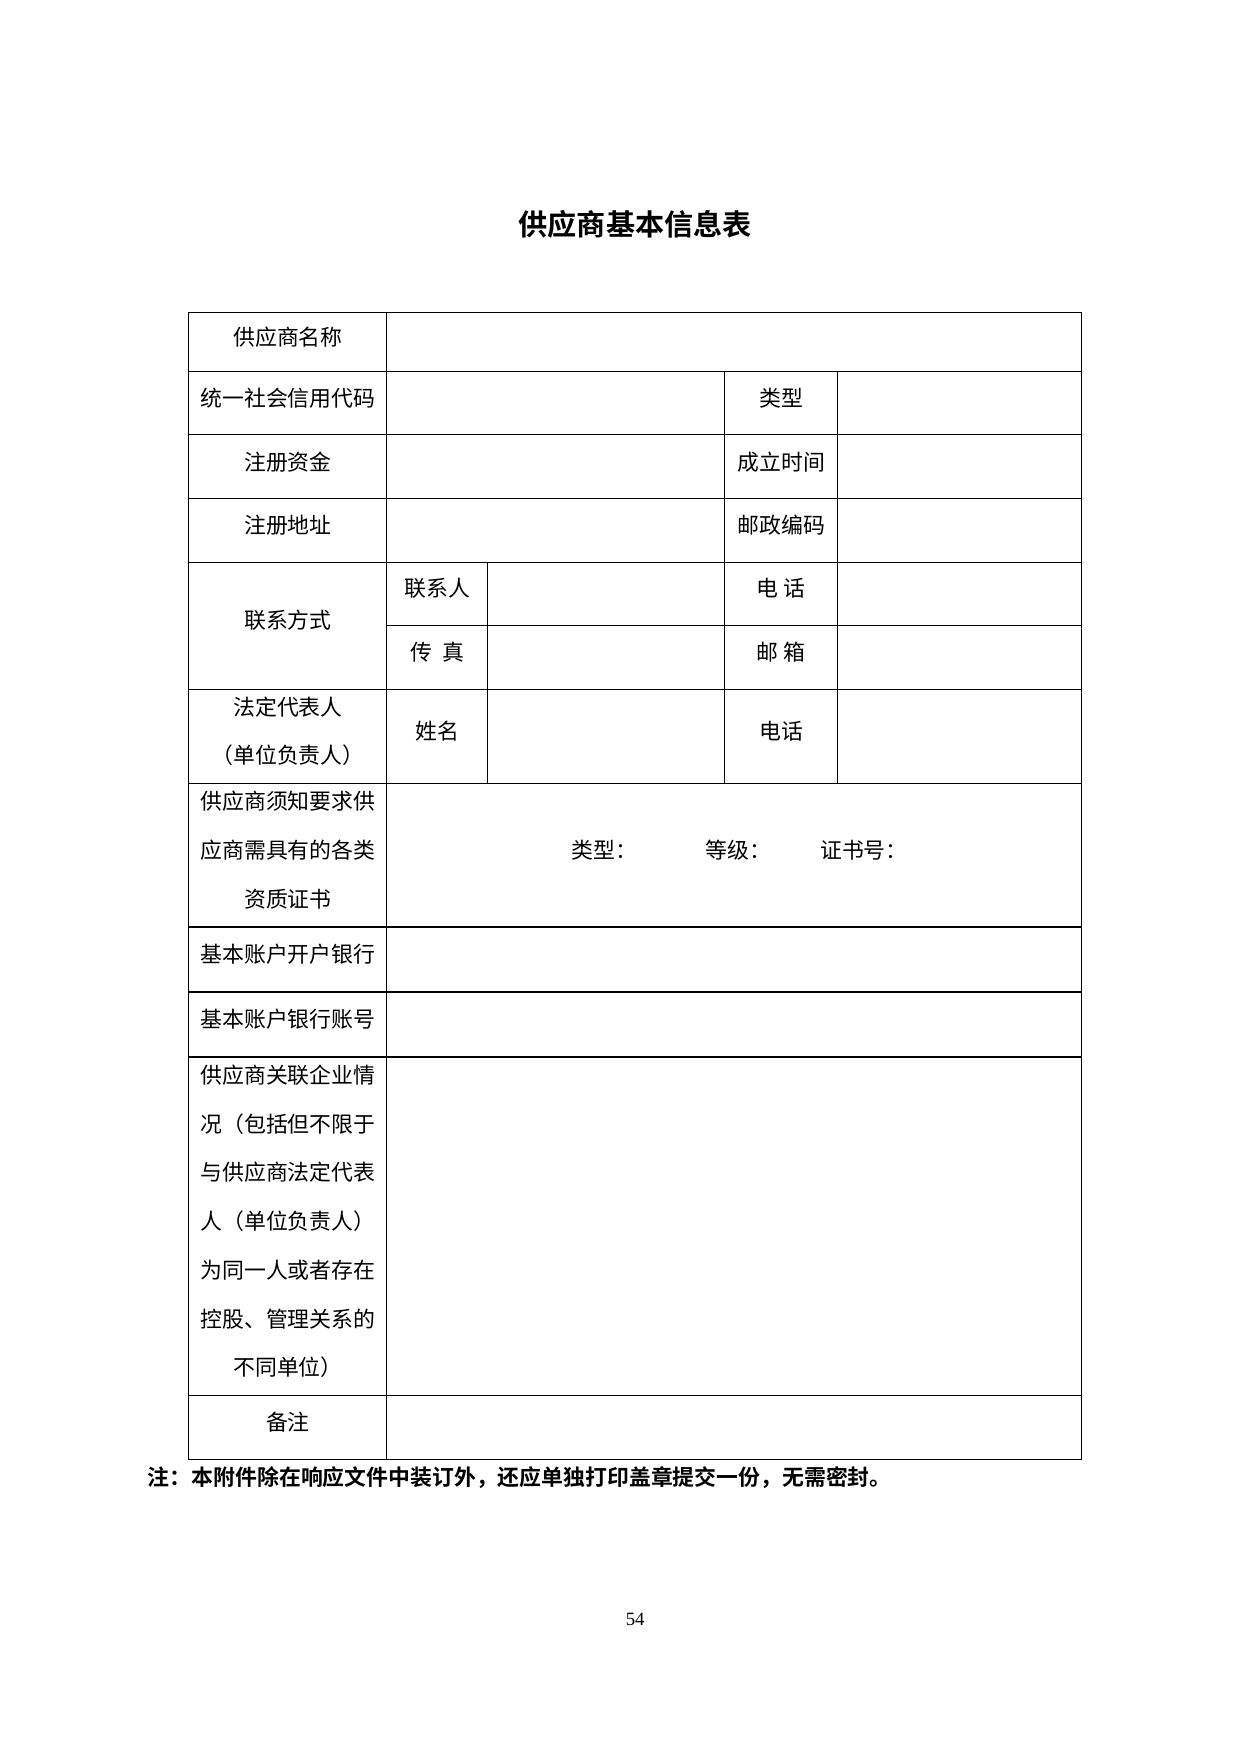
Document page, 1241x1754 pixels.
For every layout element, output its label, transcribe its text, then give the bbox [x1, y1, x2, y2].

table_cell 传 真 [387, 626, 487, 688]
table_cell 类型 [725, 372, 837, 434]
table_cell 邮 箱 [725, 626, 837, 688]
table_cell [838, 499, 1081, 562]
table_cell [387, 1396, 1081, 1459]
table_cell 邮政编码 [725, 499, 837, 562]
table_cell 类型： 等级： 证书号： [387, 784, 1081, 926]
table_cell [838, 626, 1081, 688]
table_cell [488, 690, 724, 783]
table_cell 成立时间 [725, 435, 837, 498]
table_cell [387, 1058, 1081, 1395]
table_cell 基本账户开户银行 [189, 928, 386, 991]
table_cell 电话 [725, 690, 837, 783]
table_cell 法定代表人 （单位负责人） [189, 690, 386, 783]
table_cell 备注 [189, 1396, 386, 1459]
table_cell [838, 690, 1081, 783]
table_cell 联系方式 [189, 563, 386, 688]
table_cell 联系人 [387, 563, 487, 624]
table_cell 基本账户银行账号 [189, 993, 386, 1056]
table_cell [838, 372, 1081, 434]
table_cell [387, 499, 724, 562]
table_cell 电 话 [725, 563, 837, 624]
table_cell [488, 626, 724, 688]
table_cell [387, 372, 724, 434]
table_header 供应商名称 [189, 313, 386, 371]
table_cell 注册资金 [189, 435, 386, 498]
table_cell [838, 563, 1081, 624]
table_cell [838, 435, 1081, 498]
table_cell 姓名 [387, 690, 487, 783]
table_cell [488, 563, 724, 624]
text 注：本附件除在响应文件中装订外，还应单独打印盖章提交一份，无需密封。 [148, 1460, 1122, 1492]
table_cell 统一社会信用代码 [189, 372, 386, 434]
table_cell [387, 928, 1081, 991]
table_header [387, 313, 1081, 371]
table_cell 注册地址 [189, 499, 386, 562]
table_cell [387, 435, 724, 498]
table_cell 供应商关联企业情况（包括但不限于与供应商法定代表人（单位负责人）为同一人或者存在控股、管理关系的不同单位） [189, 1058, 386, 1395]
subtitle 供应商基本信息表 [148, 190, 1122, 255]
table_cell [387, 993, 1081, 1056]
table_cell 供应商须知要求供应商需具有的各类资质证书 [189, 784, 386, 926]
